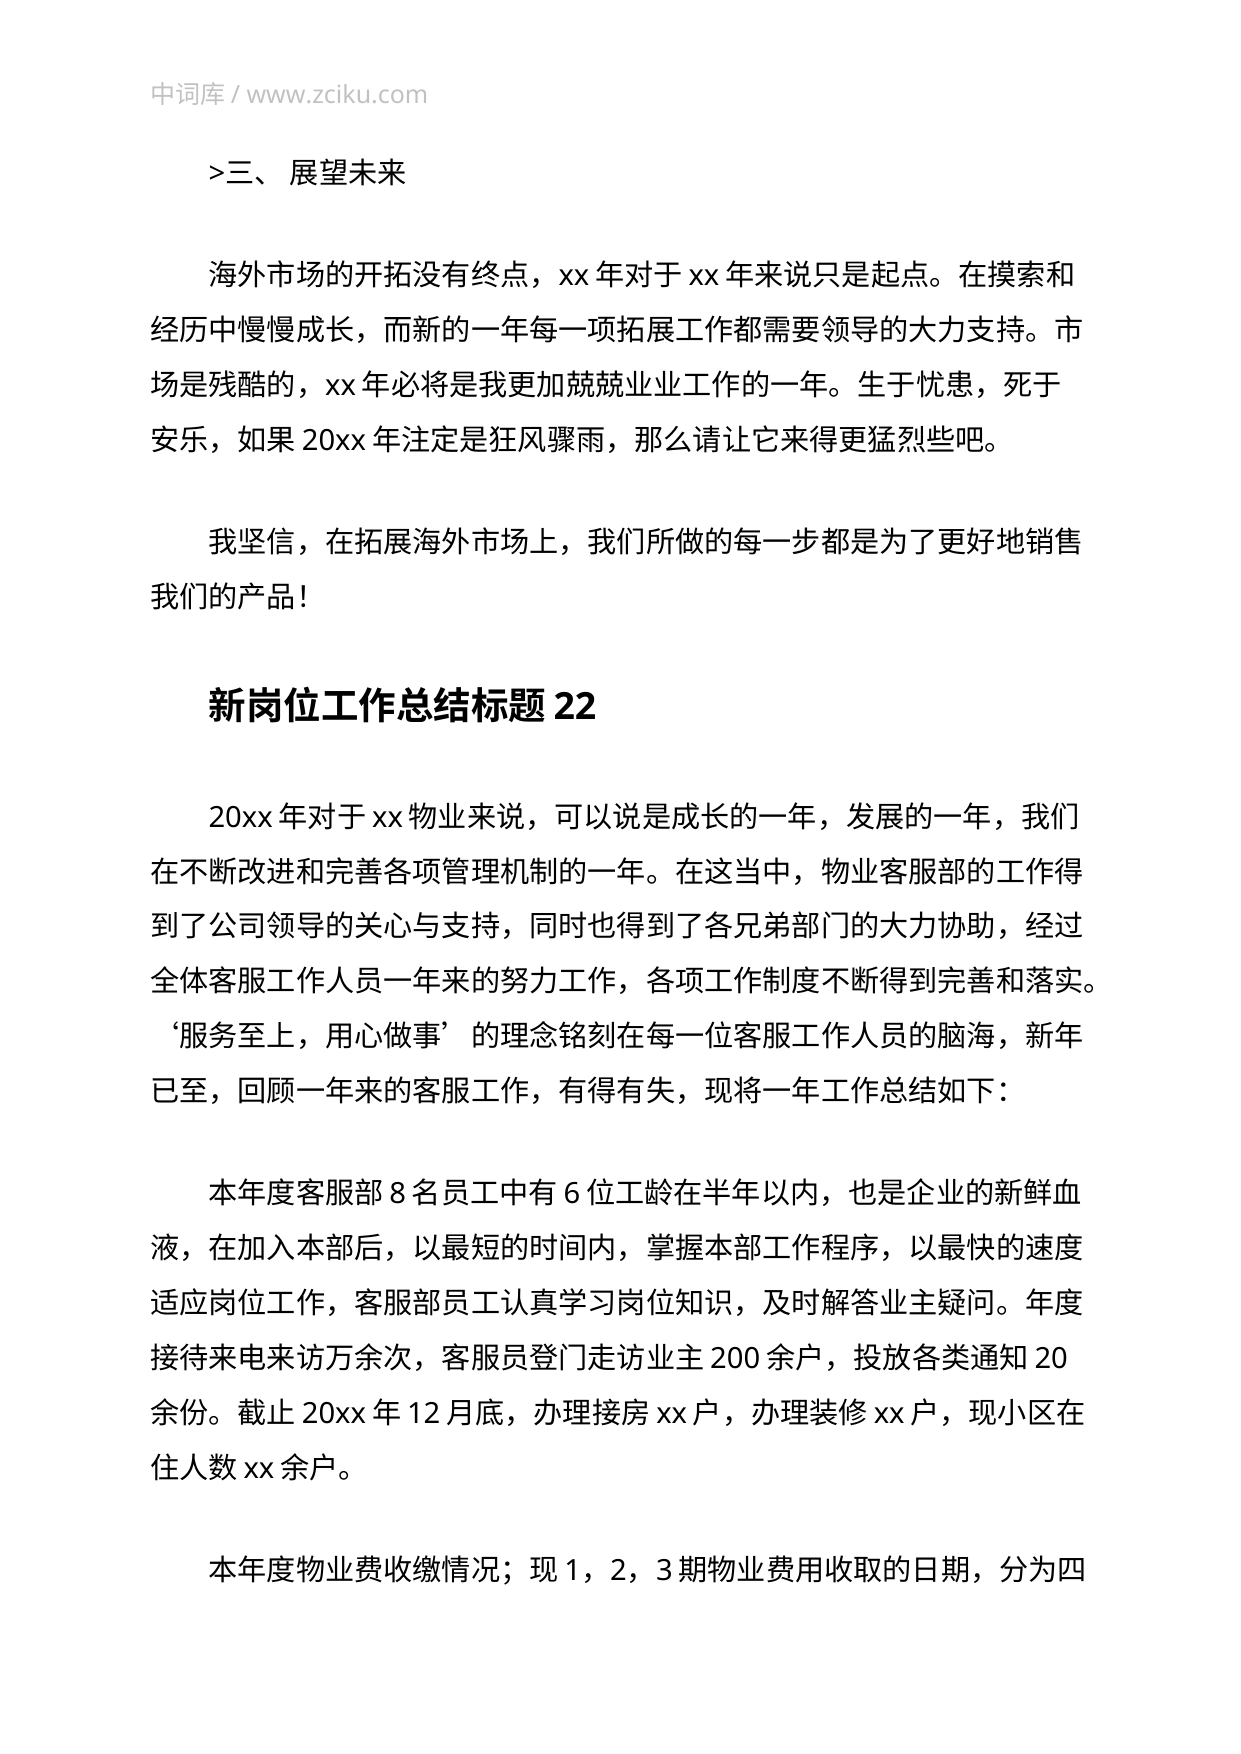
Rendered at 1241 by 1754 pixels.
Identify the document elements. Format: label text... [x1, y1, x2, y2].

text >三、 展望未来 [150, 150, 1090, 192]
text 本年度客服部8名员工中有6位工龄在半年以内，也是企业的新鲜血液，在加入本部后，以最短的时间内，掌握本部工作程序，以最快的速度适应岗位工作，客服部员工认真学习岗位知识，及时解答业主疑问。年度接待来电来访万余次，客服员登门走访业主200余户，投放各类通知20余份。截止20xx年12月底，办理接房xx户，办理装修xx户，现小区在住人数xx余户。 [150, 1169, 1090, 1487]
text 我坚信，在拓展海外市场上，我们所做的每一步都是为了更好地销售我们的产品！ [150, 519, 1090, 616]
text 新岗位工作总结标题22 [150, 676, 1090, 730]
text 海外市场的开拓没有终点，xx年对于xx年来说只是起点。在摸索和经历中慢慢成长，而新的一年每一项拓展工作都需要领导的大力支持。市场是残酷的，xx年必将是我更加兢兢业业工作的一年。生于忧患，死于安乐，如果20xx年注定是狂风骤雨，那么请让它来得更猛烈些吧。 [150, 252, 1090, 459]
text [150, 1546, 1090, 1589]
text 20xx年对于xx物业来说，可以说是成长的一年，发展的一年，我们在不断改进和完善各项管理机制的一年。在这当中，物业客服部的工作得到了公司领导的关心与支持，同时也得到了各兄弟部门的大力协助，经过全体客服工作人员一年来的努力工作，各项工作制度不断得到完善和落实。‘服务至上，用心做事’的理念铭刻在每一位客服工作人员的脑海，新年已至，回顾一年来的客服工作，有得有失，现将一年工作总结如下： [150, 793, 1090, 1110]
